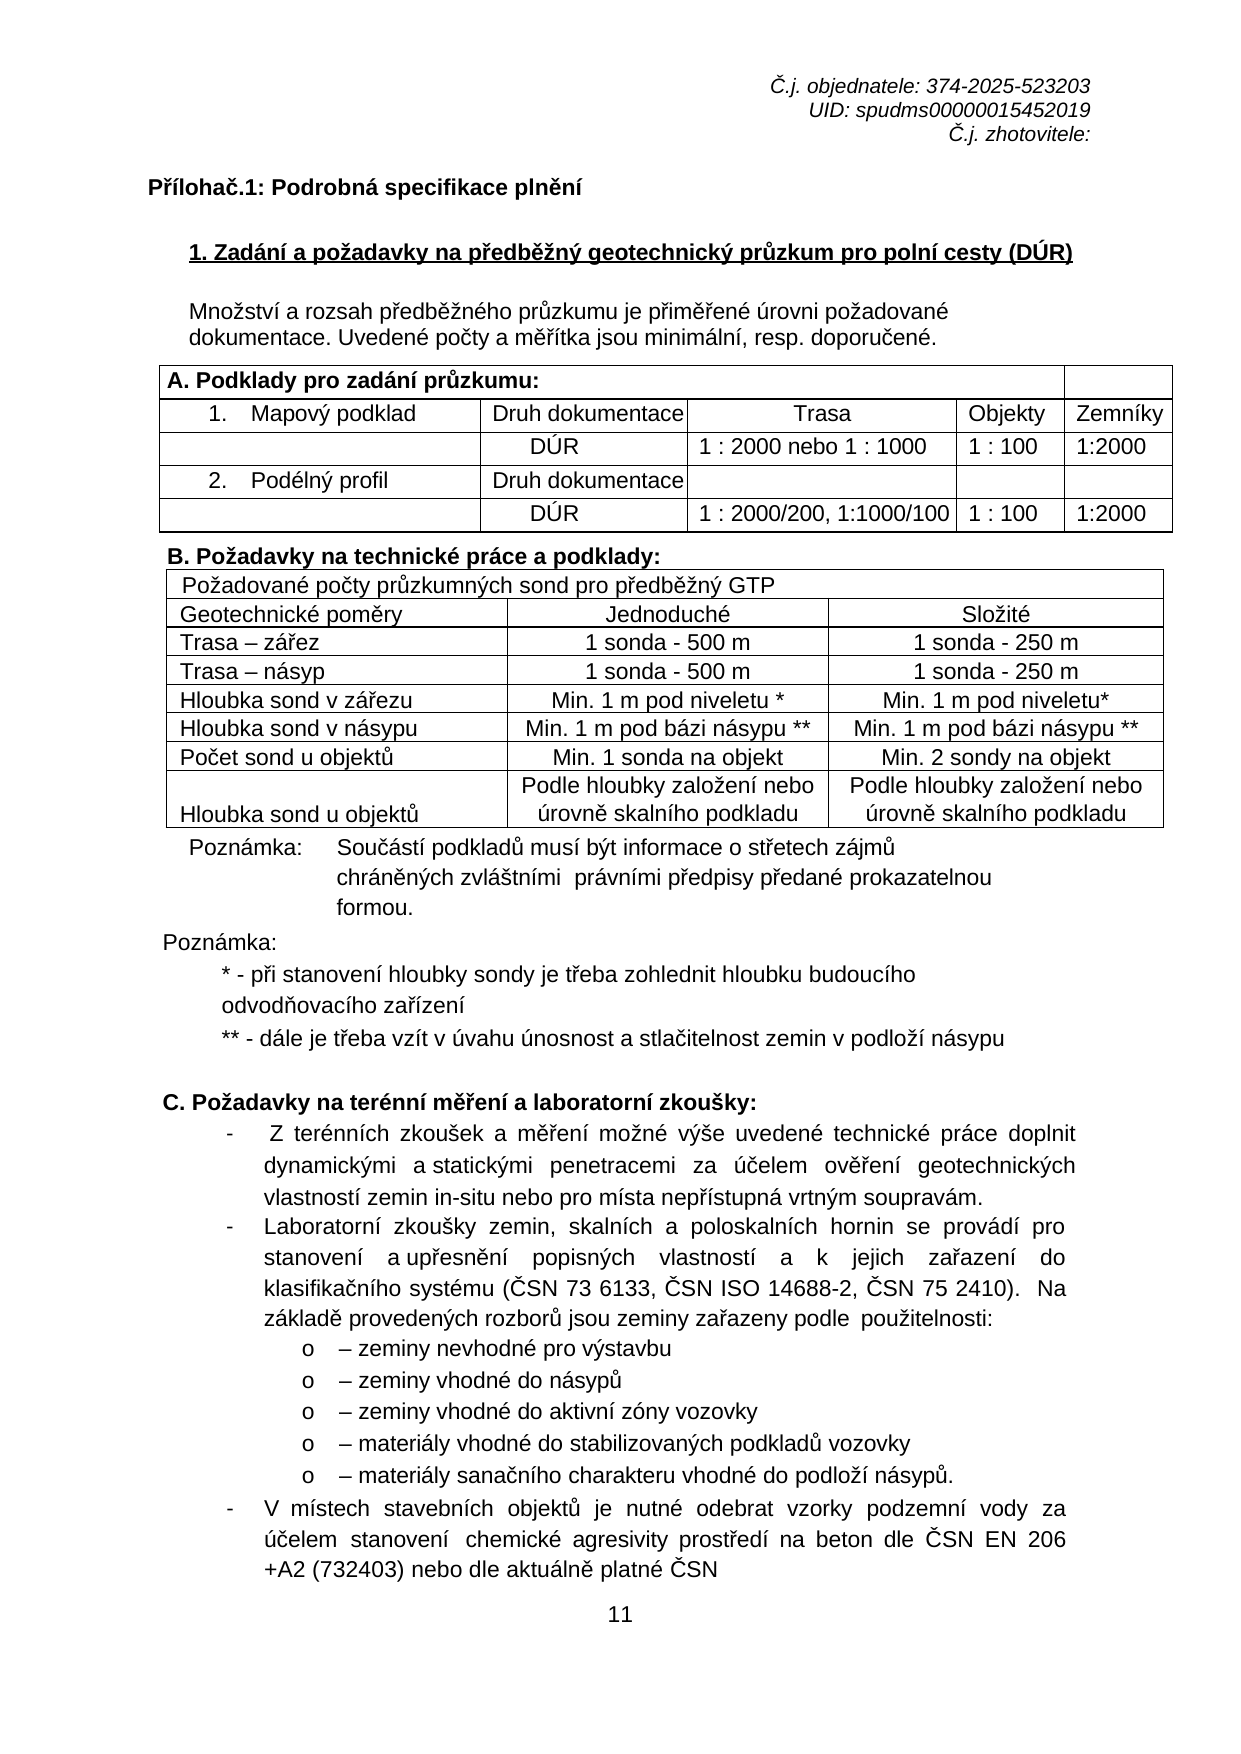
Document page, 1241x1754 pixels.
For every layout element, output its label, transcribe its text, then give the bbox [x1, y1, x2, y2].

table_cell Min. 1 m pod niveletu * [508, 685, 828, 712]
table_cell 1 : 100 1:2000 [957, 499, 1064, 531]
table_cell Podle hloubky založení nebo úrovně skalního podkladu [829, 771, 1163, 827]
table_cell Složité [829, 599, 1163, 626]
table_cell 1 sonda - 500 m [508, 628, 828, 655]
table_cell 1:2000 [1065, 499, 1172, 531]
table_cell Min. 2 sondy na objekt [829, 742, 1163, 769]
table_cell Objekty [957, 400, 1064, 432]
table_cell Jednoduché [508, 599, 828, 626]
text B. Požadavky na technické práce a podklady: [148, 548, 306, 569]
table_cell 1 : 2000/200, 1:1000/100 [688, 499, 956, 531]
table_header A. Podklady pro zadání průzkumu: [160, 366, 1064, 398]
table_cell Podle hloubky založení nebo úrovně skalního podkladu [508, 771, 828, 827]
table_cell Hloubka sond v násypu [167, 713, 507, 741]
table_cell [957, 466, 1064, 498]
table_cell DÚR [481, 433, 687, 465]
text B. Požadavky na technické práce a podklady: [294, 548, 1093, 569]
text Poznámka: [148, 924, 1093, 956]
table_cell Min. 1 m pod niveletu* [829, 685, 1163, 712]
table_cell [160, 499, 480, 531]
table_cell Hloubka sond v zářezu [167, 685, 507, 712]
table_cell 2. Podélný profil [160, 466, 480, 498]
text * - při stanovení hloubky sondy je třeba zohlednit hloubku budoucího odvodňovacího zařízení [221, 956, 1018, 1020]
table_cell Hloubka sond u objektů [167, 771, 507, 827]
list – zeminy vhodné do aktivní zóny vozovky [301, 1398, 1093, 1427]
table_cell Trasa [688, 400, 956, 432]
table_header [1065, 366, 1172, 398]
table_cell Trasa – zářez [167, 628, 507, 655]
table_cell [1065, 466, 1172, 498]
list – materiály sanačního charakteru vhodné do podloží násypů. [301, 1462, 1093, 1490]
list Z terénních zkoušek a měření možné výše uvedené technické práce doplnit dynamickými a statickými penetracemi za účelem ověření geotechnických vlastností zemin in-situ nebo pro místa nepřístupná vrtným soupravám. [226, 1116, 1076, 1212]
table_cell Min. 1 sonda na objekt [508, 742, 828, 769]
table_cell Druh dokumentace [481, 400, 687, 432]
table_cell 1:2000 [1065, 433, 1172, 465]
table_cell 1 sonda - 500 m [508, 656, 828, 684]
table_cell Počet sond u objektů [167, 742, 507, 769]
text Množství a rozsah předběžného průzkumu je přiměřené úrovni požadované dokumentace. Uvedené počty a měřítka jsou minimální, resp. doporučené. [189, 298, 1093, 351]
text Poznámka: Součástí podkladů musí být informace o střetech zájmů chráněných zvláštními právními předpisy předané prokazatelnou formou. [189, 834, 995, 921]
list – zeminy nevhodné pro výstavbu [301, 1335, 1093, 1363]
text ** - dále je třeba vzít v úvahu únosnost a stlačitelnost zemin v podloží násypu [148, 1020, 1093, 1052]
table_cell Geotechnické poměry [167, 599, 507, 626]
list – zeminy vhodné do násypů [301, 1367, 1093, 1395]
text Přílohač.1: Podrobná specifikace plnění [148, 174, 1093, 201]
list – materiály vhodné do stabilizovaných podkladů vozovky [301, 1430, 1093, 1458]
table_cell DÚR [481, 499, 687, 531]
list Laboratorní zkoušky zemin, skalních a poloskalních hornin se provádí pro stanovení a upřesnění popisných vlastností a k jejich zařazení do klasifikačního systému (ČSN 73 6133, ČSN ISO 14688-2, ČSN 75 2410). Na základě provedených rozborů jsou zeminy zařazeny podle použitelnosti: [226, 1212, 1066, 1331]
table_cell [160, 433, 480, 465]
table_cell Min. 1 m pod bázi násypu ** [508, 713, 828, 741]
text 1. Zadání a požadavky na předběžný geotechnický průzkum pro polní cesty (DÚR) [189, 239, 1093, 265]
table_cell Druh dokumentace [481, 466, 687, 498]
table_cell 1 : 2000 nebo 1 : 1000 [688, 433, 956, 465]
table_cell 1 : 100 [957, 433, 1064, 465]
table_cell Trasa – násyp [167, 656, 507, 684]
table_cell Min. 1 m pod bázi násypu ** [829, 713, 1163, 741]
list V místech stavebních objektů je nutné odebrat vzorky podzemní vody za účelem stanovení chemické agresivity prostředí na beton dle ČSN EN 206 +A2 (732403) nebo dle aktuálně platné ČSN [226, 1494, 1066, 1582]
table_cell [688, 466, 956, 498]
table_header Požadované počty průzkumných sond pro předběžný GTP [167, 570, 1163, 598]
table_cell 1. Mapový podklad [160, 400, 480, 432]
table_cell 1 sonda - 250 m [829, 656, 1163, 684]
text C. Požadavky na terénní měření a laboratorní zkoušky: [148, 1084, 1093, 1116]
table_cell 1 sonda - 250 m [829, 628, 1163, 655]
table_cell Zemníky [1065, 400, 1172, 432]
